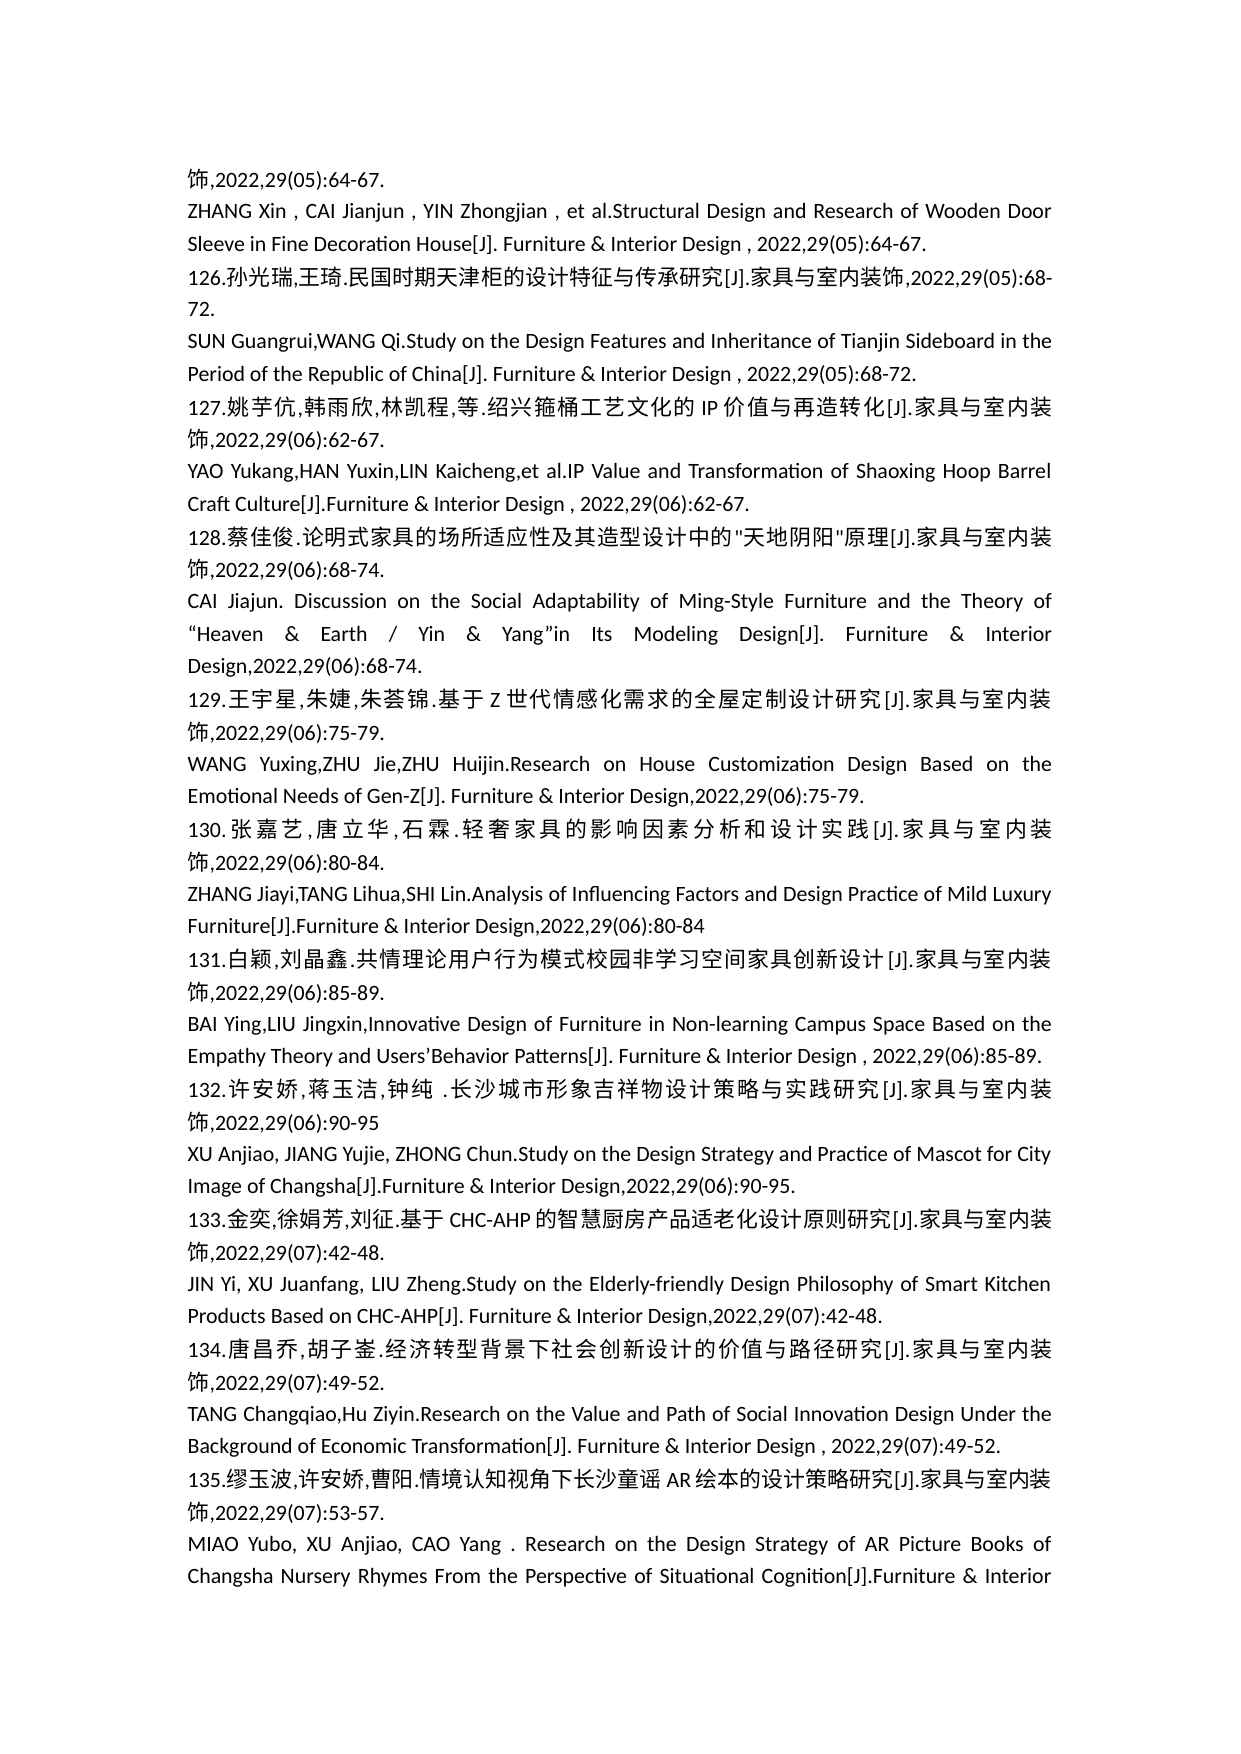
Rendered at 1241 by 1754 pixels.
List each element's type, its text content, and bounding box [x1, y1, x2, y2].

text ZHANG Xin , CAI Jianjun , YIN Zhongjian , et al.Structural Design and Research of Wooden Door Sleeve in Fine Decoration House[J]. Furniture & Interior Design , 2022,29(05):64-67. [187, 194, 1053, 259]
text CAI Jiajun. Discussion on the Social Adaptability of Ming-Style Furniture and the Theory of “Heaven & Earth / Yin & Yang”in Its Modeling Design[J]. Furniture & Interior Design,2022,29(06):68-74. [187, 584, 1053, 682]
text ZHANG Jiayi,TANG Lihua,SHI Lin.Analysis of Influencing Factors and Design Practice of Mild Luxury Furniture[J].Furniture & Interior Design,2022,29(06):80-84 [187, 877, 1053, 942]
text 126.孙光瑞,王琦.民国时期天津柜的设计特征与传承研究[J].家具与室内装饰,2022,29(05):68-72. [187, 259, 1053, 324]
text 135.缪玉波,许安娇,曹阳.情境认知视角下长沙童谣AR绘本的设计策略研究[J].家具与室内装饰,2022,29(07):53-57. [187, 1462, 1053, 1527]
text 130.张嘉艺,唐立华,石霖.轻奢家具的影响因素分析和设计实践[J].家具与室内装饰,2022,29(06):80-84. [187, 812, 1053, 877]
text TANG Changqiao,Hu Ziyin.Research on the Value and Path of Social Innovation Design Under the Background of Economic Transformation[J]. Furniture & Interior Design , 2022,29(07):49-52. [187, 1397, 1053, 1462]
text 132.许安娇,蒋玉洁,钟纯 .长沙城市形象吉祥物设计策略与实践研究[J].家具与室内装饰,2022,29(06):90-95 [187, 1072, 1053, 1137]
text 134.唐昌乔,胡子崟.经济转型背景下社会创新设计的价值与路径研究[J].家具与室内装饰,2022,29(07):49-52. [187, 1332, 1053, 1397]
text 133.金奕,徐娟芳,刘征.基于CHC-AHP的智慧厨房产品适老化设计原则研究[J].家具与室内装饰,2022,29(07):42-48. [187, 1202, 1053, 1267]
text JIN Yi, XU Juanfang, LIU Zheng.Study on the Elderly-friendly Design Philosophy of Smart Kitchen Products Based on CHC-AHP[J]. Furniture & Interior Design,2022,29(07):42-48. [187, 1267, 1053, 1332]
text YAO Yukang,HAN Yuxin,LIN Kaicheng,et al.IP Value and Transformation of Shaoxing Hoop Barrel Craft Culture[J].Furniture & Interior Design , 2022,29(06):62-67. [187, 454, 1053, 519]
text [187, 162, 1053, 194]
text WANG Yuxing,ZHU Jie,ZHU Huijin.Research on House Customization Design Based on the Emotional Needs of Gen-Z[J]. Furniture & Interior Design,2022,29(06):75-79. [187, 747, 1053, 812]
text BAI Ying,LIU Jingxin,Innovative Design of Furniture in Non-learning Campus Space Based on the Empathy Theory and Users’Behavior Patterns[J]. Furniture & Interior Design , 2022,29(06):85-89. [187, 1007, 1053, 1072]
text 128.蔡佳俊.论明式家具的场所适应性及其造型设计中的"天地阴阳"原理[J].家具与室内装饰,2022,29(06):68-74. [187, 519, 1053, 584]
text 127.姚芋伉,韩雨欣,林凯程,等.绍兴箍桶工艺文化的IP价值与再造转化[J].家具与室内装饰,2022,29(06):62-67. [187, 389, 1053, 454]
text SUN Guangrui,WANG Qi.Study on the Design Features and Inheritance of Tianjin Sideboard in the Period of the Republic of China[J]. Furniture & Interior Design , 2022,29(05):68-72. [187, 324, 1053, 389]
text XU Anjiao, JIANG Yujie, ZHONG Chun.Study on the Design Strategy and Practice of Mascot for City Image of Changsha[J].Furniture & Interior Design,2022,29(06):90-95. [187, 1137, 1053, 1202]
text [187, 1527, 1053, 1592]
text 131.白颖,刘晶鑫.共情理论用户行为模式校园非学习空间家具创新设计[J].家具与室内装饰,2022,29(06):85-89. [187, 942, 1053, 1007]
text 129.王宇星,朱婕,朱荟锦.基于Z世代情感化需求的全屋定制设计研究[J].家具与室内装饰,2022,29(06):75-79. [187, 682, 1053, 747]
